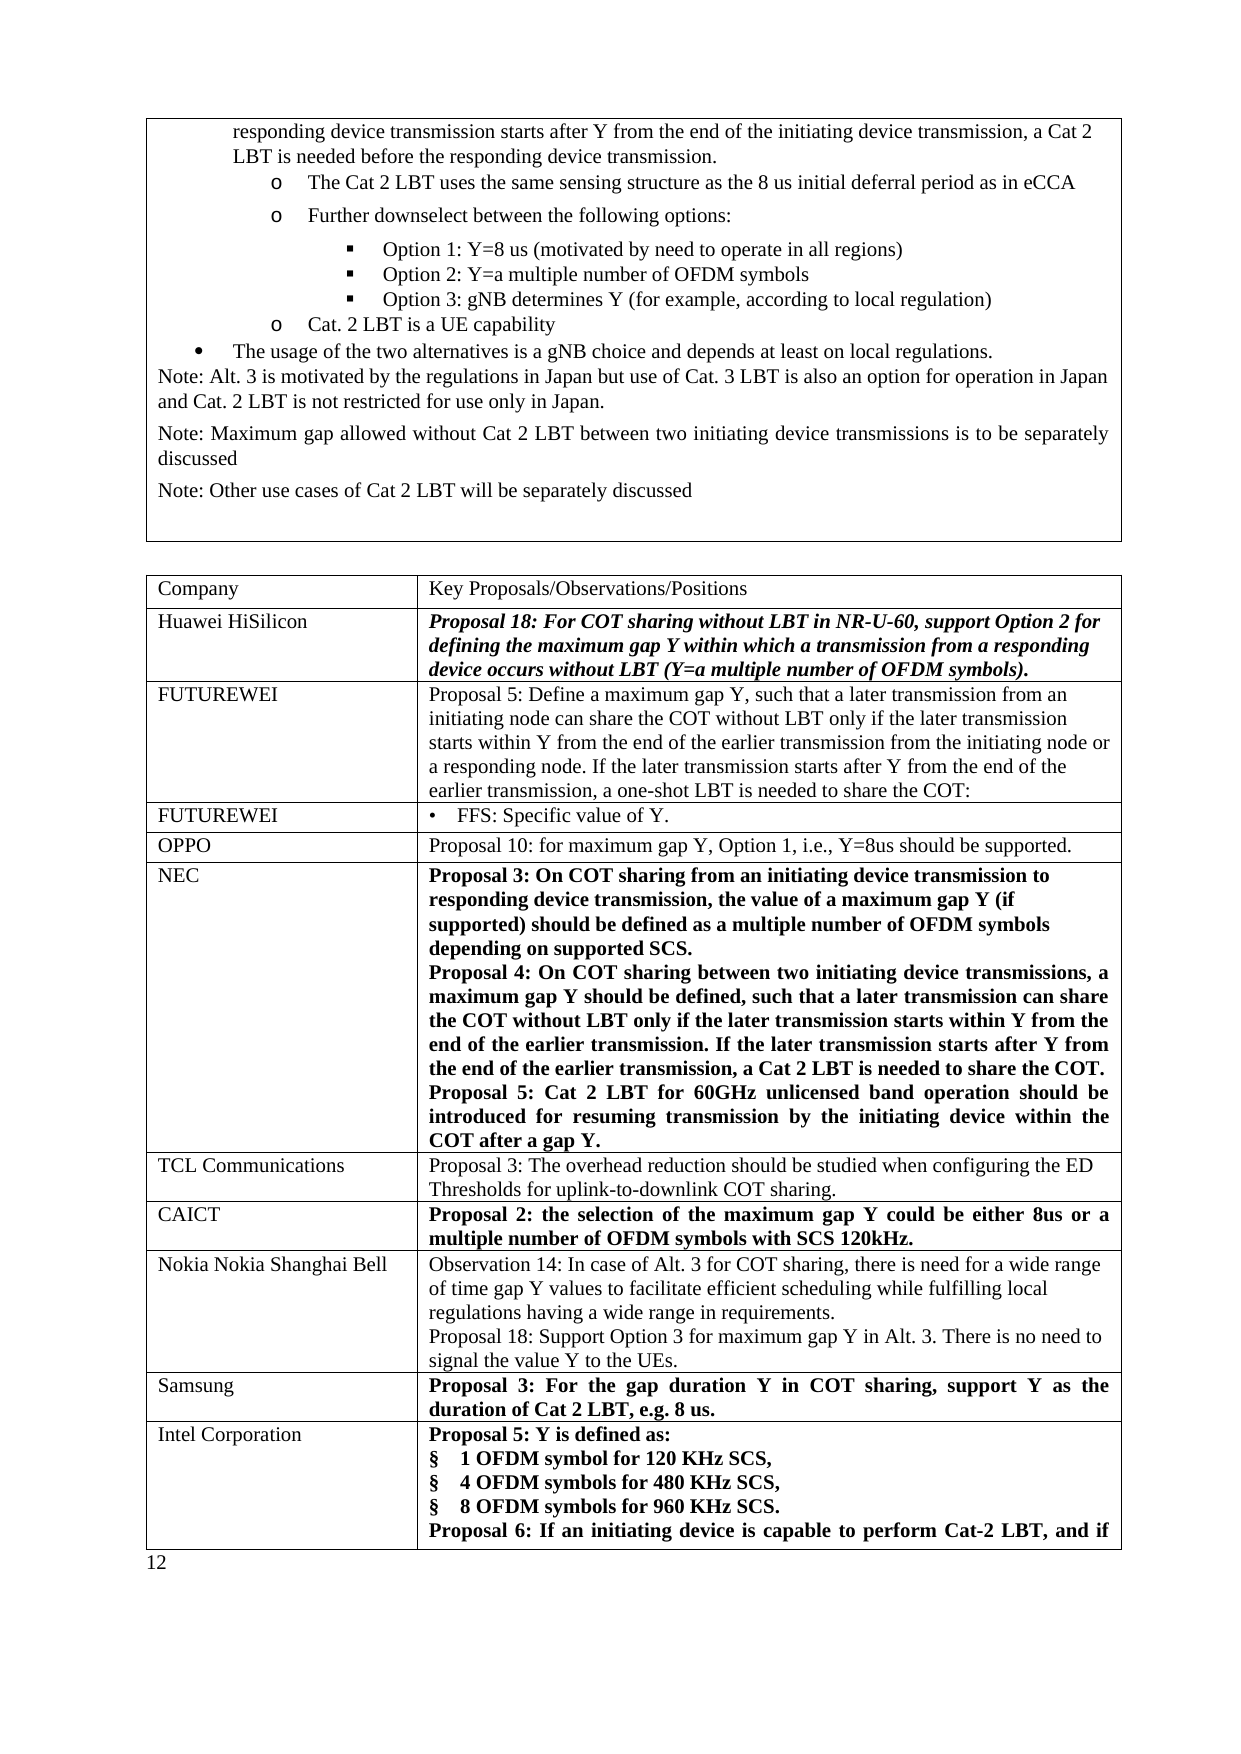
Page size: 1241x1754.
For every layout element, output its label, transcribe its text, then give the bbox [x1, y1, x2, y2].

table_cell Huawei HiSilicon [147, 609, 417, 681]
table_cell Proposal 2: the selection of the maximum gap Y could be either 8us or a multiple number of OFDM symbols with SCS 120kHz. [418, 1202, 1121, 1250]
table_cell CAICT [147, 1202, 417, 1250]
table_cell FUTUREWEI [147, 803, 417, 832]
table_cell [418, 1422, 1121, 1549]
table_cell OPPO [147, 833, 417, 862]
table_cell Samsung [147, 1373, 417, 1421]
table_cell Observation 14: In case of Alt. 3 for COT sharing, there is need for a wide range of time gap Y values to facilitate efficient scheduling while fulfilling local regulations having a wide range in requirements. Proposal 18: Support Option 3 for maximum gap Y in Alt. 3. There is no need to signal the value Y to the UEs. [418, 1251, 1121, 1372]
table_cell Proposal 3: For the gap duration Y in COT sharing, support Y as the duration of Cat 2 LBT, e.g. 8 us. [418, 1373, 1121, 1421]
table_header Key Proposals/Observations/Positions [418, 576, 1121, 608]
table_header Company [147, 576, 417, 608]
table_cell Proposal 5: Define a maximum gap Y, such that a later transmission from an initiating node can share the COT without LBT only if the later transmission starts within Y from the end of the earlier transmission from the initiating node or a responding node. If the later transmission starts after Y from the end of the earlier transmission, a one-shot LBT is needed to share the COT: [418, 682, 1121, 802]
table_cell Nokia Nokia Shanghai Bell [147, 1251, 417, 1372]
table_cell NEC [147, 863, 417, 1152]
table_cell TCL Communications [147, 1153, 417, 1201]
table_cell Proposal 3: On COT sharing from an initiating device transmission to responding device transmission, the value of a maximum gap Y (if supported) should be defined as a multiple number of OFDM symbols depending on supported SCS. Proposal 4: On COT sharing between two initiating device transmissions, a maximum gap Y should be defined, such that a later transmission can share the COT without LBT only if the later transmission starts within Y from the end of the earlier transmission. If the later transmission starts after Y from the end of the earlier transmission, a Cat 2 LBT is needed to share the COT. Proposal 5: Cat 2 LBT for 60GHz unlicensed band operation should be introduced for resuming transmission by the initiating device within the COT after a gap Y. [418, 863, 1121, 1152]
table_cell FUTUREWEI [147, 682, 417, 802]
table_cell • FFS: Specific value of Y. [418, 803, 1121, 832]
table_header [147, 119, 1121, 541]
table_cell Proposal 18: For COT sharing without LBT in NR-U-60, support Option 2 for defining the maximum gap Y within which a transmission from a responding device occurs without LBT (Y=a multiple number of OFDM symbols). [418, 609, 1121, 681]
table_cell Proposal 10: for maximum gap Y, Option 1, i.e., Y=8us should be supported. [418, 833, 1121, 862]
table_cell Proposal 3: The overhead reduction should be studied when configuring the ED Thresholds for uplink-to-downlink COT sharing. [418, 1153, 1121, 1201]
table_cell Intel Corporation [147, 1422, 417, 1549]
